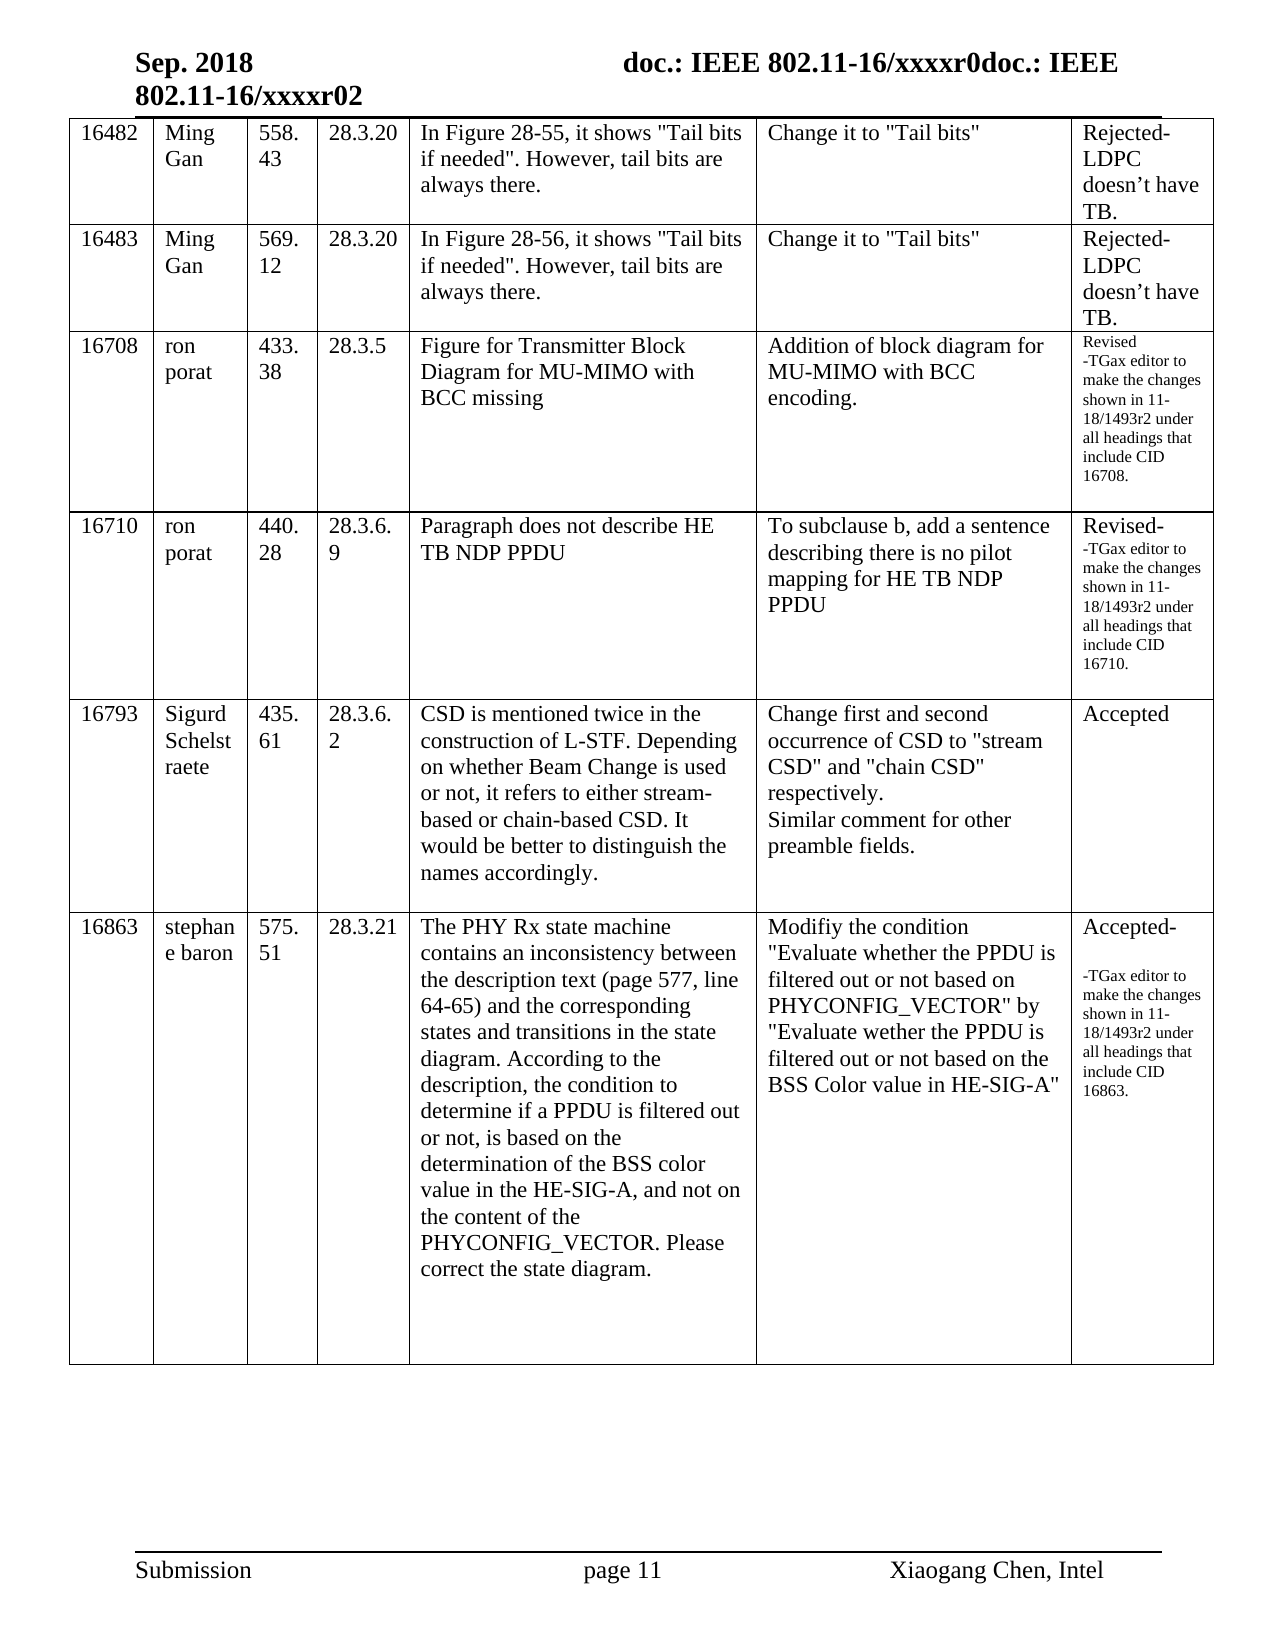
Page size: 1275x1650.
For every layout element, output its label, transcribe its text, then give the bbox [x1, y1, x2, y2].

table_cell CSD is mentioned twice in the construction of L-STF. Depending on whether Beam Change is used or not, it refers to either stream-based or chain-based CSD. It would be better to distinguish the names accordingly. [410, 700, 756, 912]
table_cell ron porat [154, 332, 247, 511]
table_cell Revised -TGax editor to make the changes shown in 11-18/1493r2 under all headings that include CID 16708. [1072, 332, 1213, 511]
table_cell ron porat [154, 513, 247, 699]
table_cell 435.61 [248, 700, 317, 912]
table_cell Figure for Transmitter Block Diagram for MU-MIMO with BCC missing [410, 332, 756, 511]
table_cell Sigurd Schelstraete [154, 700, 247, 912]
table_cell 28.3.21 [318, 913, 409, 1363]
table_cell stephane baron [154, 913, 247, 1363]
table_cell 16793 [70, 700, 153, 912]
table_cell Revised- -TGax editor to make the changes shown in 11-18/1493r2 under all headings that include CID 16710. [1072, 513, 1213, 699]
table_cell 16482 [70, 119, 153, 224]
table_cell To subclause b, add a sentence describing there is no pilot mapping for HE TB NDP PPDU [757, 513, 1071, 699]
table_cell Accepted [1072, 700, 1213, 912]
table_cell 558.43 [248, 119, 317, 224]
table_cell 575.51 [248, 913, 317, 1363]
table_cell 433.38 [248, 332, 317, 511]
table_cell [757, 119, 1071, 224]
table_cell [1072, 119, 1213, 224]
table_cell In Figure 28-55, it shows "Tail bits if needed". However, tail bits are always there. [410, 119, 756, 224]
table_cell Accepted- -TGax editor to make the changes shown in 11-18/1493r2 under all headings that include CID 16863. [1072, 913, 1213, 1363]
table_cell Change it to "Tail bits" [757, 225, 1071, 331]
table_cell Rejected- LDPC doesn’t have TB. [1072, 225, 1213, 331]
table_cell 28.3.5 [318, 332, 409, 511]
table_cell 569.12 [248, 225, 317, 331]
table_cell 16710 [70, 513, 153, 699]
table_cell The PHY Rx state machine contains an inconsistency between the description text (page 577, line 64-65) and the corresponding states and transitions in the state diagram. According to the description, the condition to determine if a PPDU is filtered out or not, is based on the determination of the BSS color value in the HE-SIG-A, and not on the content of the PHYCONFIG_VECTOR. Please correct the state diagram. [410, 913, 756, 1363]
table_cell Modifiy the condition "Evaluate whether the PPDU is filtered out or not based on PHYCONFIG_VECTOR" by "Evaluate wether the PPDU is filtered out or not based on the BSS Color value in HE-SIG-A" [757, 913, 1071, 1363]
table_cell Ming Gan [154, 225, 247, 331]
table_cell Addition of block diagram for MU-MIMO with BCC encoding. [757, 332, 1071, 511]
table_cell 28.3.6.2 [318, 700, 409, 912]
table_cell 28.3.20 [318, 225, 409, 331]
table_cell Paragraph does not describe HE TB NDP PPDU [410, 513, 756, 699]
table_cell 16483 [70, 225, 153, 331]
table_cell 28.3.20 [318, 119, 409, 224]
table_cell 28.3.6.9 [318, 513, 409, 699]
table_cell 440.28 [248, 513, 317, 699]
table_cell 16708 [70, 332, 153, 511]
table_cell 16863 [70, 913, 153, 1363]
table_cell In Figure 28-56, it shows "Tail bits if needed". However, tail bits are always there. [410, 225, 756, 331]
table_cell Change first and second occurrence of CSD to "stream CSD" and "chain CSD" respectively. Similar comment for other preamble fields. [757, 700, 1071, 912]
table_cell Ming Gan [154, 119, 247, 224]
